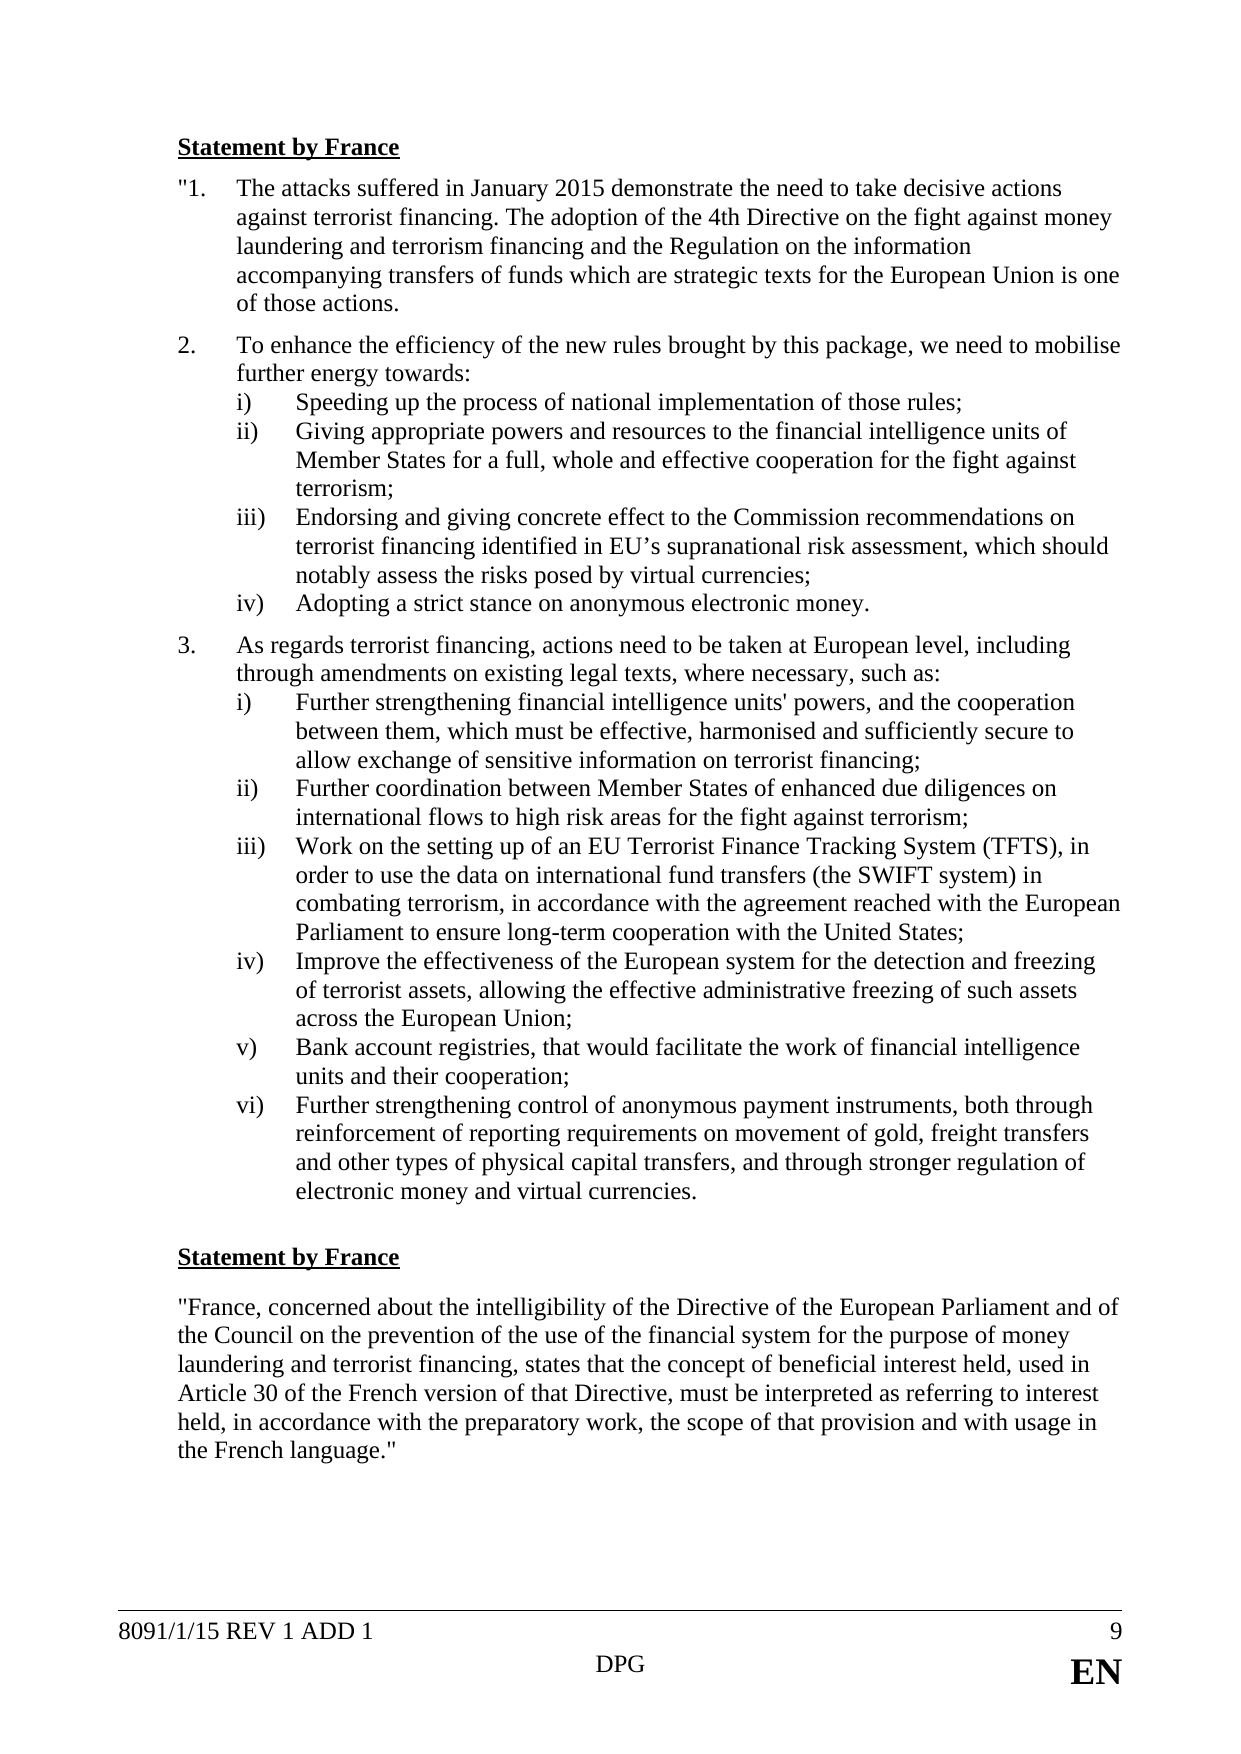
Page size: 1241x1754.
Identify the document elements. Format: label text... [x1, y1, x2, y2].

text v) Bank account registries, that would facilitate the work of financial intelligence units and their cooperation; [236, 1032, 1122, 1090]
text Statement by France [177, 1242, 1122, 1271]
text Adopting a strict stance on anonymous electronic money. [236, 588, 1122, 617]
text Giving appropriate powers and resources to the financial intelligence units of Member States for a full, whole and effective cooperation for the fight against terrorism; [236, 416, 1122, 502]
text Statement by France [177, 132, 1122, 161]
text iv) Improve the effectiveness of the European system for the detection and freezing of terrorist assets, allowing the effective administrative freezing of such assets across the European Union; [236, 946, 1122, 1032]
text "France, concerned about the intelligibility of the Directive of the European Parliament and of the Council on the prevention of the use of the financial system for the purpose of money laundering and terrorist financing, states that the concept of beneficial interest held, used in Article 30 of the French version of that Directive, must be interpreted as referring to interest held, in accordance with the preparatory work, the scope of that provision and with usage in the French language." [177, 1292, 1122, 1464]
text i) Further strengthening financial intelligence units' powers, and the cooperation between them, which must be effective, harmonised and sufficiently secure to allow exchange of sensitive information on terrorist financing; [236, 687, 1122, 773]
text iii) Work on the setting up of an EU Terrorist Finance Tracking System (TFTS), in order to use the data on international fund transfers (the SWIFT system) in combating terrorism, in accordance with the agreement reached with the European Parliament to ensure long-term cooperation with the United States; [236, 831, 1122, 946]
text 2. To enhance the efficiency of the new rules brought by this package, we need to mobilise further energy towards: [177, 330, 1122, 387]
text vi) Further strengthening control of anonymous payment instruments, both through reinforcement of reporting requirements on movement of gold, freight transfers and other types of physical capital transfers, and through stronger regulation of electronic money and virtual currencies. [236, 1090, 1122, 1205]
list Speeding up the process of national implementation of those rules; [236, 387, 1122, 416]
text 3. As regards terrorist financing, actions need to be taken at European level, including through amendments on existing legal texts, where necessary, such as: [177, 630, 1122, 687]
text Endorsing and giving concrete effect to the Commission recommendations on terrorist financing identified in EU’s supranational risk assessment, which should notably assess the risks posed by virtual currencies; [236, 502, 1122, 588]
text "1. The attacks suffered in January 2015 demonstrate the need to take decisive actions against terrorist financing. The adoption of the 4th Directive on the fight against money laundering and terrorism financing and the Regulation on the information accompanying transfers of funds which are strategic texts for the European Union is one of those actions. [177, 173, 1122, 317]
text ii) Further coordination between Member States of enhanced due diligences on international flows to high risk areas for the fight against terrorism; [236, 773, 1122, 831]
